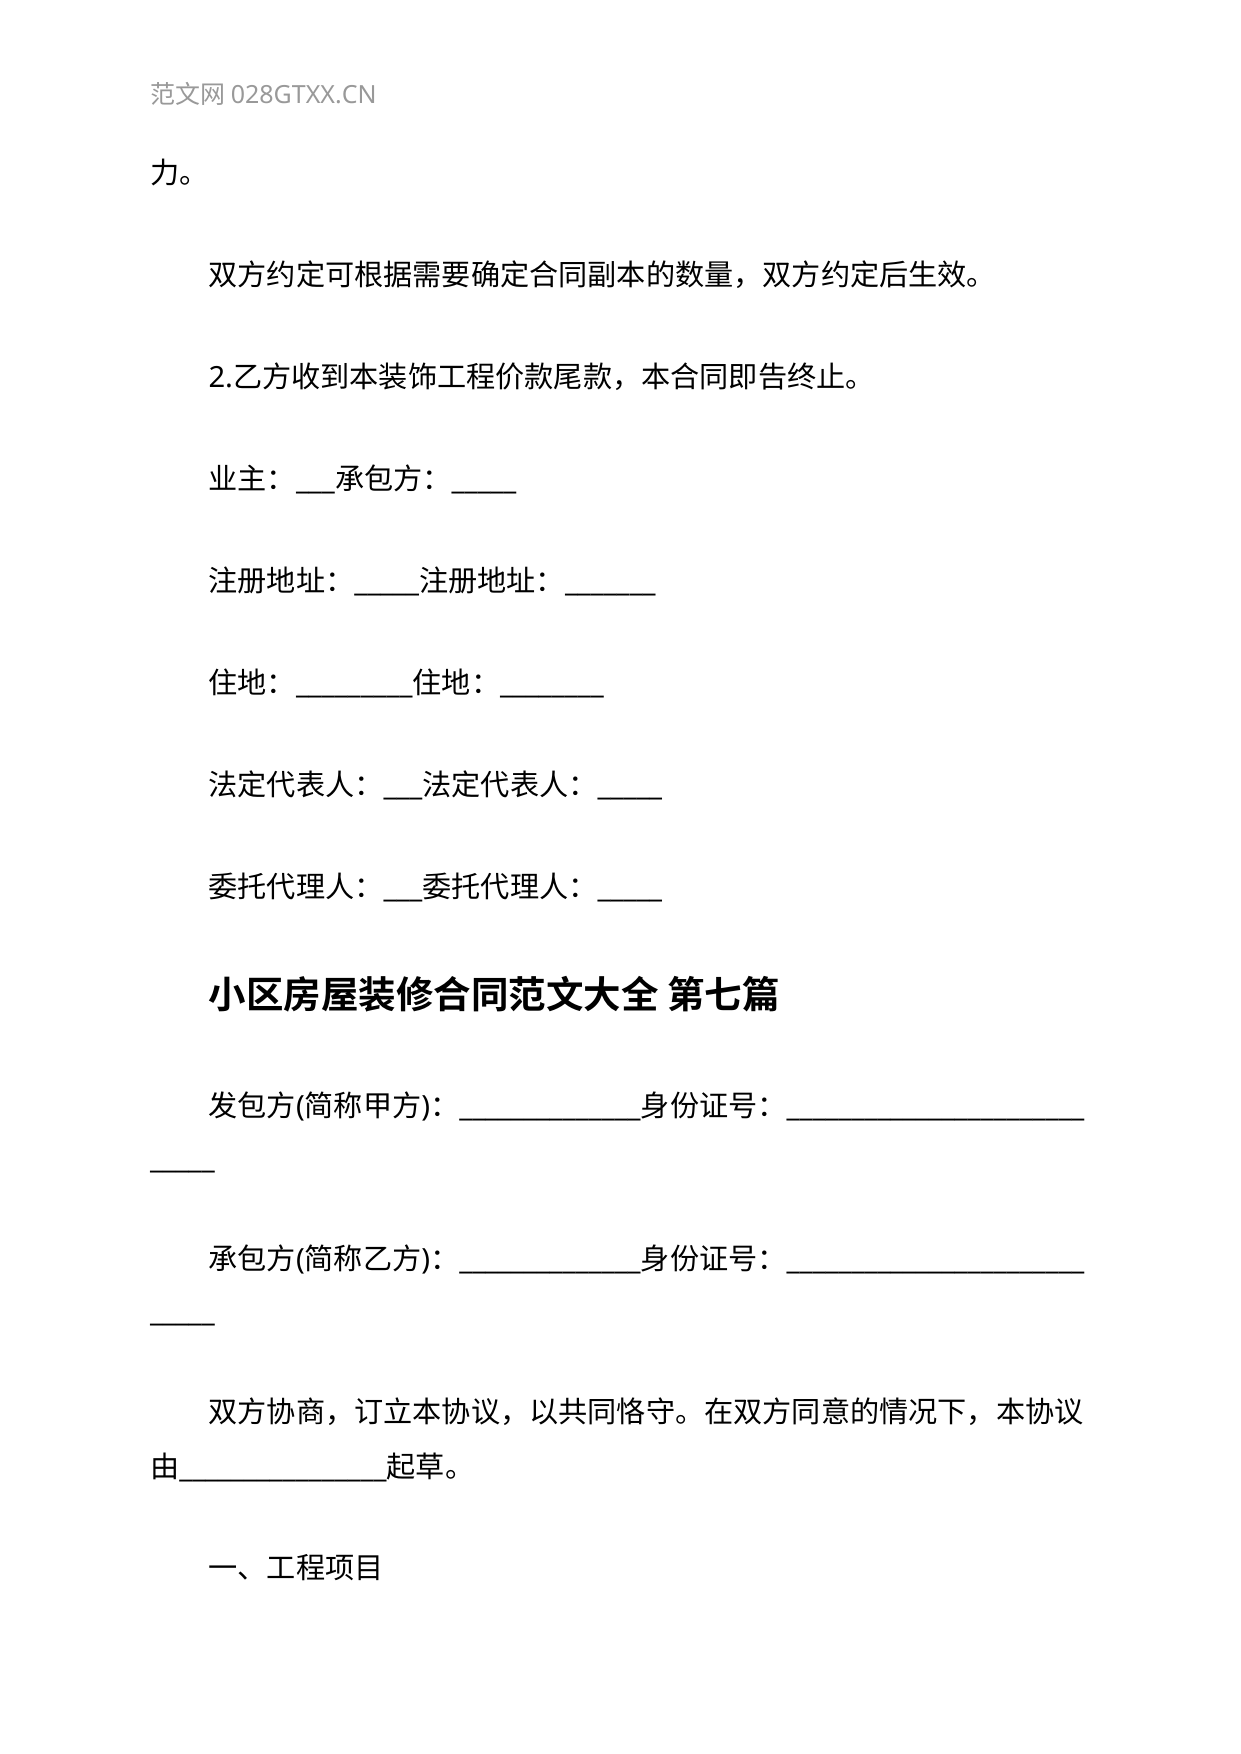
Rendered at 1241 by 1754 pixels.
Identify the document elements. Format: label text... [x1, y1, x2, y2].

text 注册地址：_____注册地址：_______ [150, 557, 1090, 600]
text 一、工程项目 [150, 1545, 1090, 1587]
text 双方协商，订立本协议，以共同恪守。在双方同意的情况下，本协议由________________起草。 [150, 1388, 1090, 1486]
text 法定代表人：___法定代表人：_____ [150, 761, 1090, 804]
text 业主：___承包方：_____ [150, 456, 1090, 498]
text 双方约定可根据需要确定合同副本的数量，双方约定后生效。 [150, 252, 1090, 294]
text 委托代理人：___委托代理人：_____ [150, 863, 1090, 906]
text 小区房屋装修合同范文大全 第七篇 [150, 965, 1090, 1020]
text 发包方(简称甲方)：______________身份证号：____________________________ [150, 1083, 1090, 1177]
text 住地：_________住地：________ [150, 659, 1090, 702]
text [150, 150, 1090, 192]
text 承包方(简称乙方)：______________身份证号：____________________________ [150, 1236, 1090, 1329]
text 2.乙方收到本装饰工程价款尾款，本合同即告终止。 [150, 353, 1090, 396]
